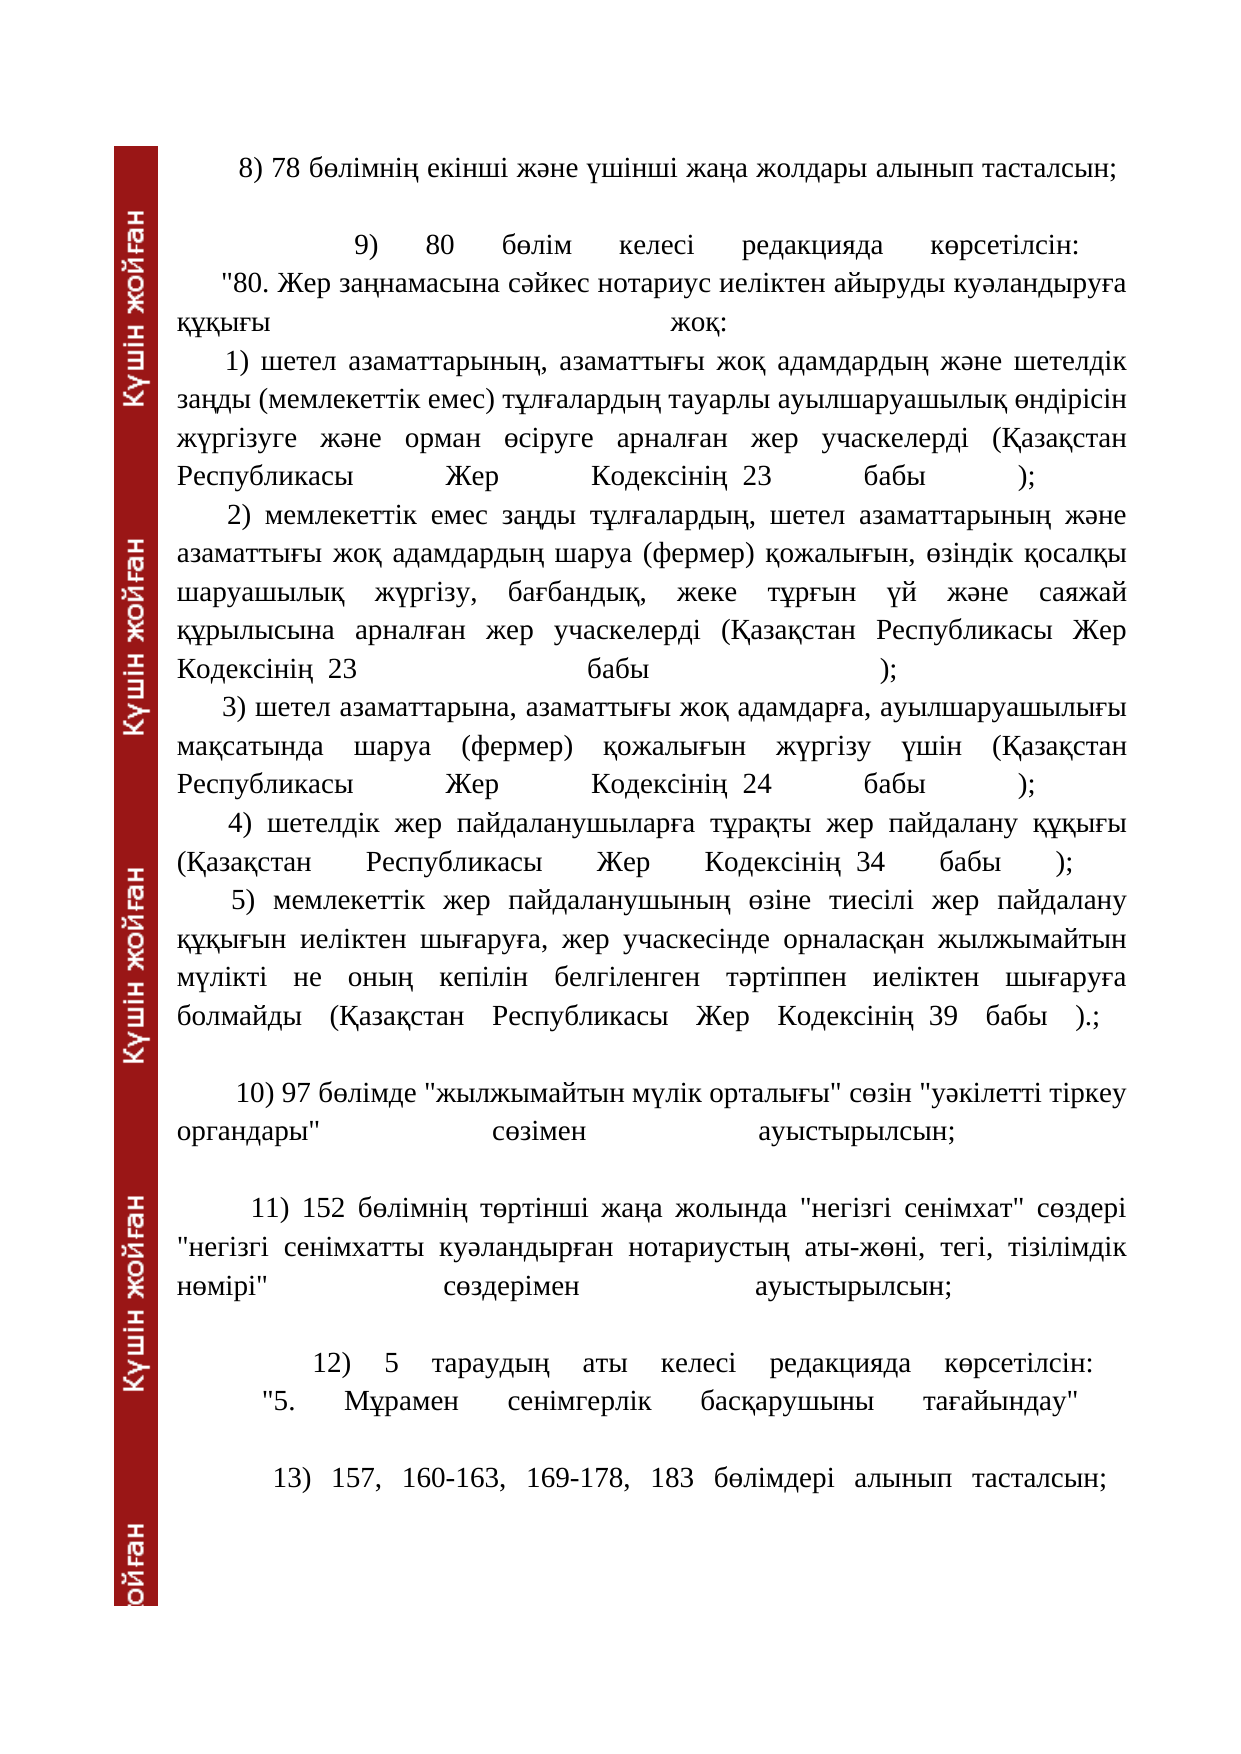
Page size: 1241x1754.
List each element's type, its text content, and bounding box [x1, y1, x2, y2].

text 9) 80 бөлiм келесi редакцияда көрсетiлсiн: "80. Жер заңнамасына сәйкес нотариус иелiктен айыруды куәландыруға құқығы жоқ: 1) шетел азаматтарының, азаматтығы жоқ адамдардың және шетелдiк заңды (мемлекеттiк емес) тұлғалардың тауарлы ауылшаруашылық өндiрiсiн жүргiзуге және орман өсіруге арналған жер учаскелердi (Қазақстан Республикасы Жер Кодексiнiң 23 бабы ); 2) мемлекеттiк емес заңды тұлғалардың, шетел азаматтарының және азаматтығы жоқ адамдардың шаруа (фермер) қожалығын, өзiндiк қосалқы шаруашылық жүргiзу, бағбандық, жеке тұрғын үй және саяжай құрылысына арналған жер учаскелердi (Қазақстан Республикасы Жер Кодексiнiң 23 бабы ); 3) шетел азаматтарына, азаматтығы жоқ адамдарға, ауылшаруашылығы мақсатында шаруа (фермер) қожалығын жүргiзу үшiн (Қазақстан Республикасы Жер Кодексiнiң 24 бабы ); 4) шетелдiк жер пайдаланушыларға тұрақты жер пайдалану құқығы (Қазақстан Республикасы Жер Кодексiнiң 34 бабы ); 5) мемлекеттiк жер пайдаланушының өзiне тиесiлi жер пайдалану құқығын иелiктен шығаруға, жер учаскесiнде орналасқан жылжымайтын мүлiктi не оның кепiлiн белгiленген тәртiппен иелiктен шығаруға болмайды (Қазақстан Республикасы Жер Кодексiнiң 39 бабы ).; [112, 227, 1128, 1070]
picture [114, 1070, 158, 1075]
text 10) 97 бөлiмде "жылжымайтын мүлiк орталығы" сөзiн "уәкiлеттi тiркеу органдары" сөзiмен ауыстырылсын; [112, 1075, 1128, 1186]
picture [114, 222, 158, 227]
picture [114, 1532, 158, 1606]
text 8) 78 бөлiмнiң екiншi және үшiншi жаңа жолдары алынып тасталсын; [112, 150, 1128, 222]
text 12) 5 тараудың аты келесi редакцияда көрсетiлсiн: "5. Мұрамен сенiмгерлiк басқарушыны тағайындау" [112, 1345, 1128, 1455]
picture [114, 1455, 158, 1460]
text 11) 152 бөлiмнiң төртiншi жаңа жолында "негiзгi сенiмхат" сөздерi "негiзгi сенiмхатты куәландырған нотариустың аты-жөнi, тегi, тiзiлiмдiк нөмiрі" сөздерiмен ауыстырылсын; [112, 1191, 1128, 1340]
picture [114, 1186, 158, 1191]
picture [114, 1340, 158, 1345]
picture [114, 146, 158, 150]
text 13) 157, 160-163, 169-178, 183 бөлiмдерi алынып тасталсын; [112, 1460, 1128, 1532]
